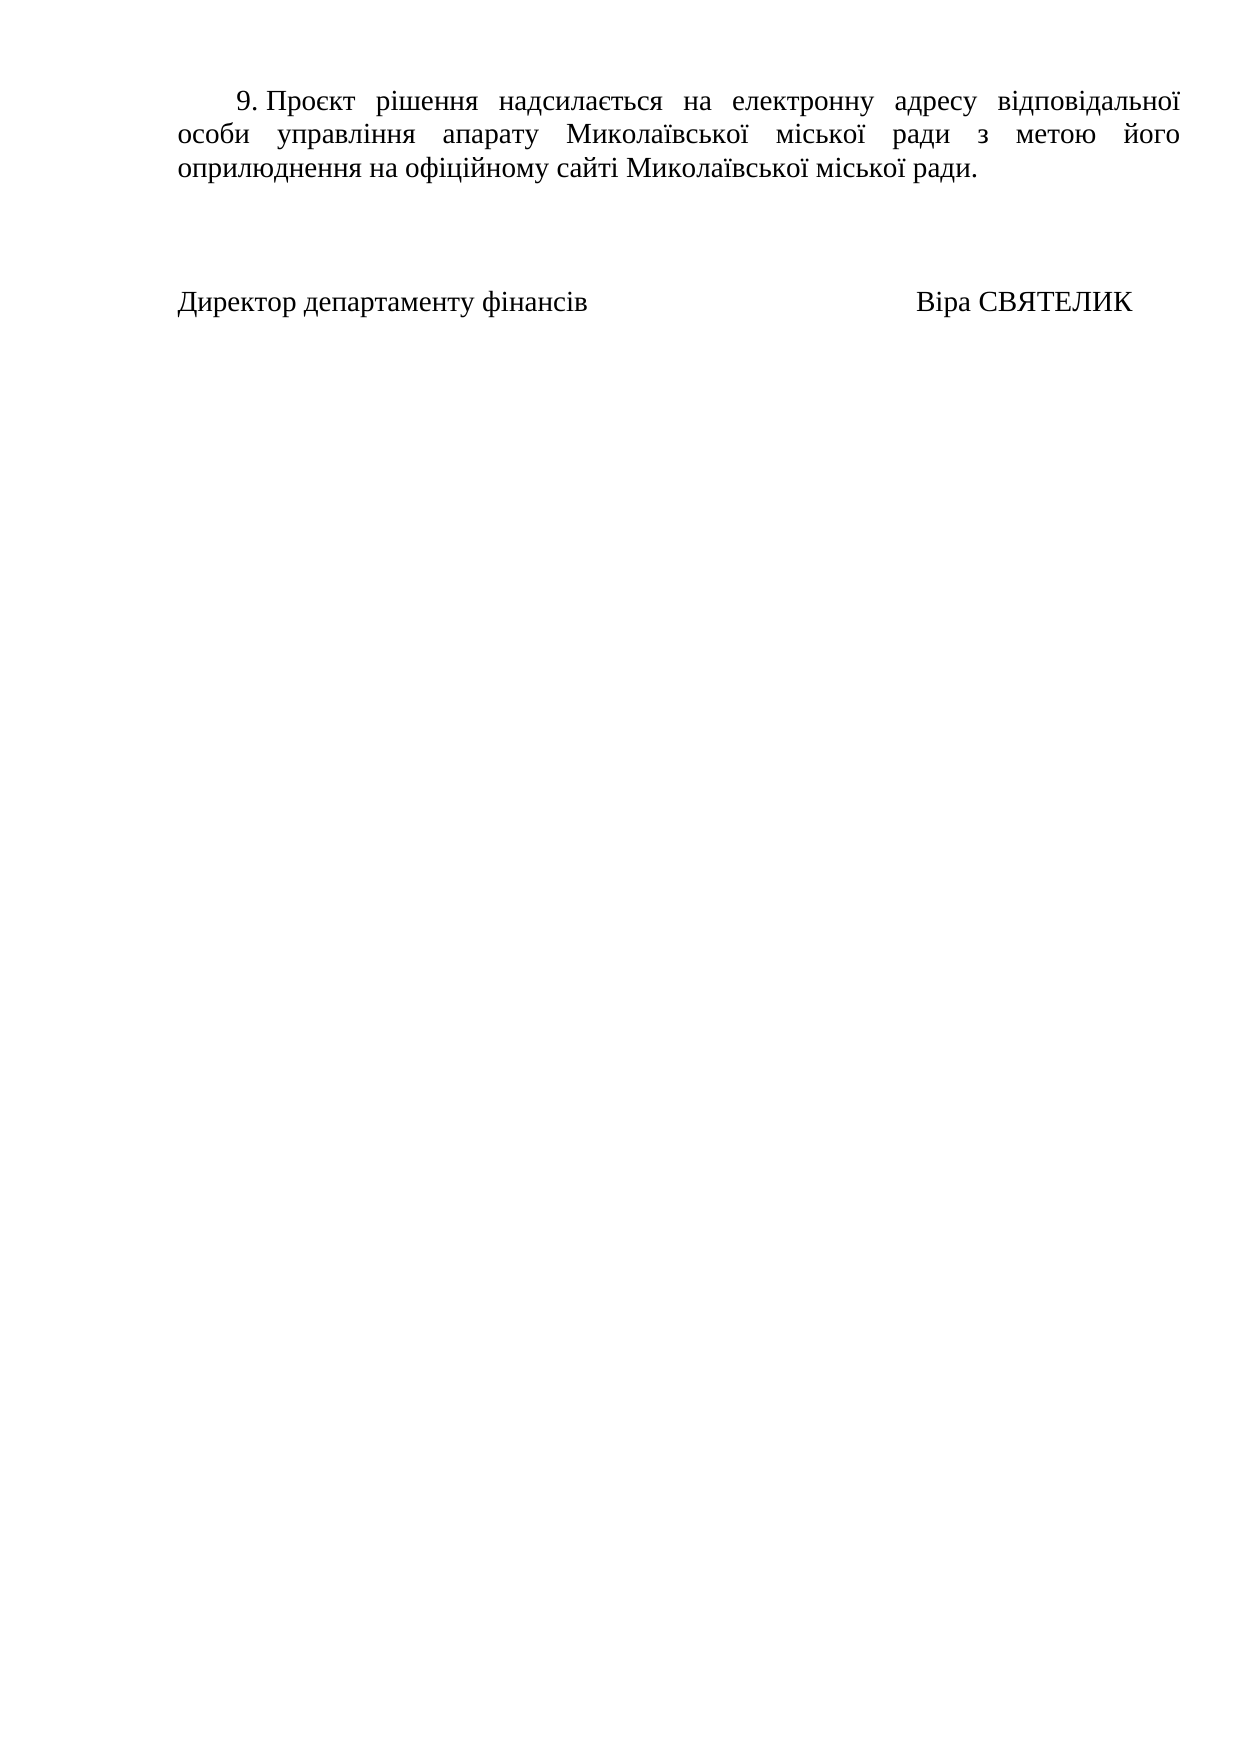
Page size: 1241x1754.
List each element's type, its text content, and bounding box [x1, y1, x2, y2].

text Директор департаменту фінансів Віра СВЯТЕЛИК [177, 284, 1181, 317]
list Проєкт рішення надсилається на електронну адресу відповідальної особи управління апарату Миколаївської міської ради з метою його оприлюднення на офіційному сайті Миколаївської міської ради. [177, 83, 1181, 183]
